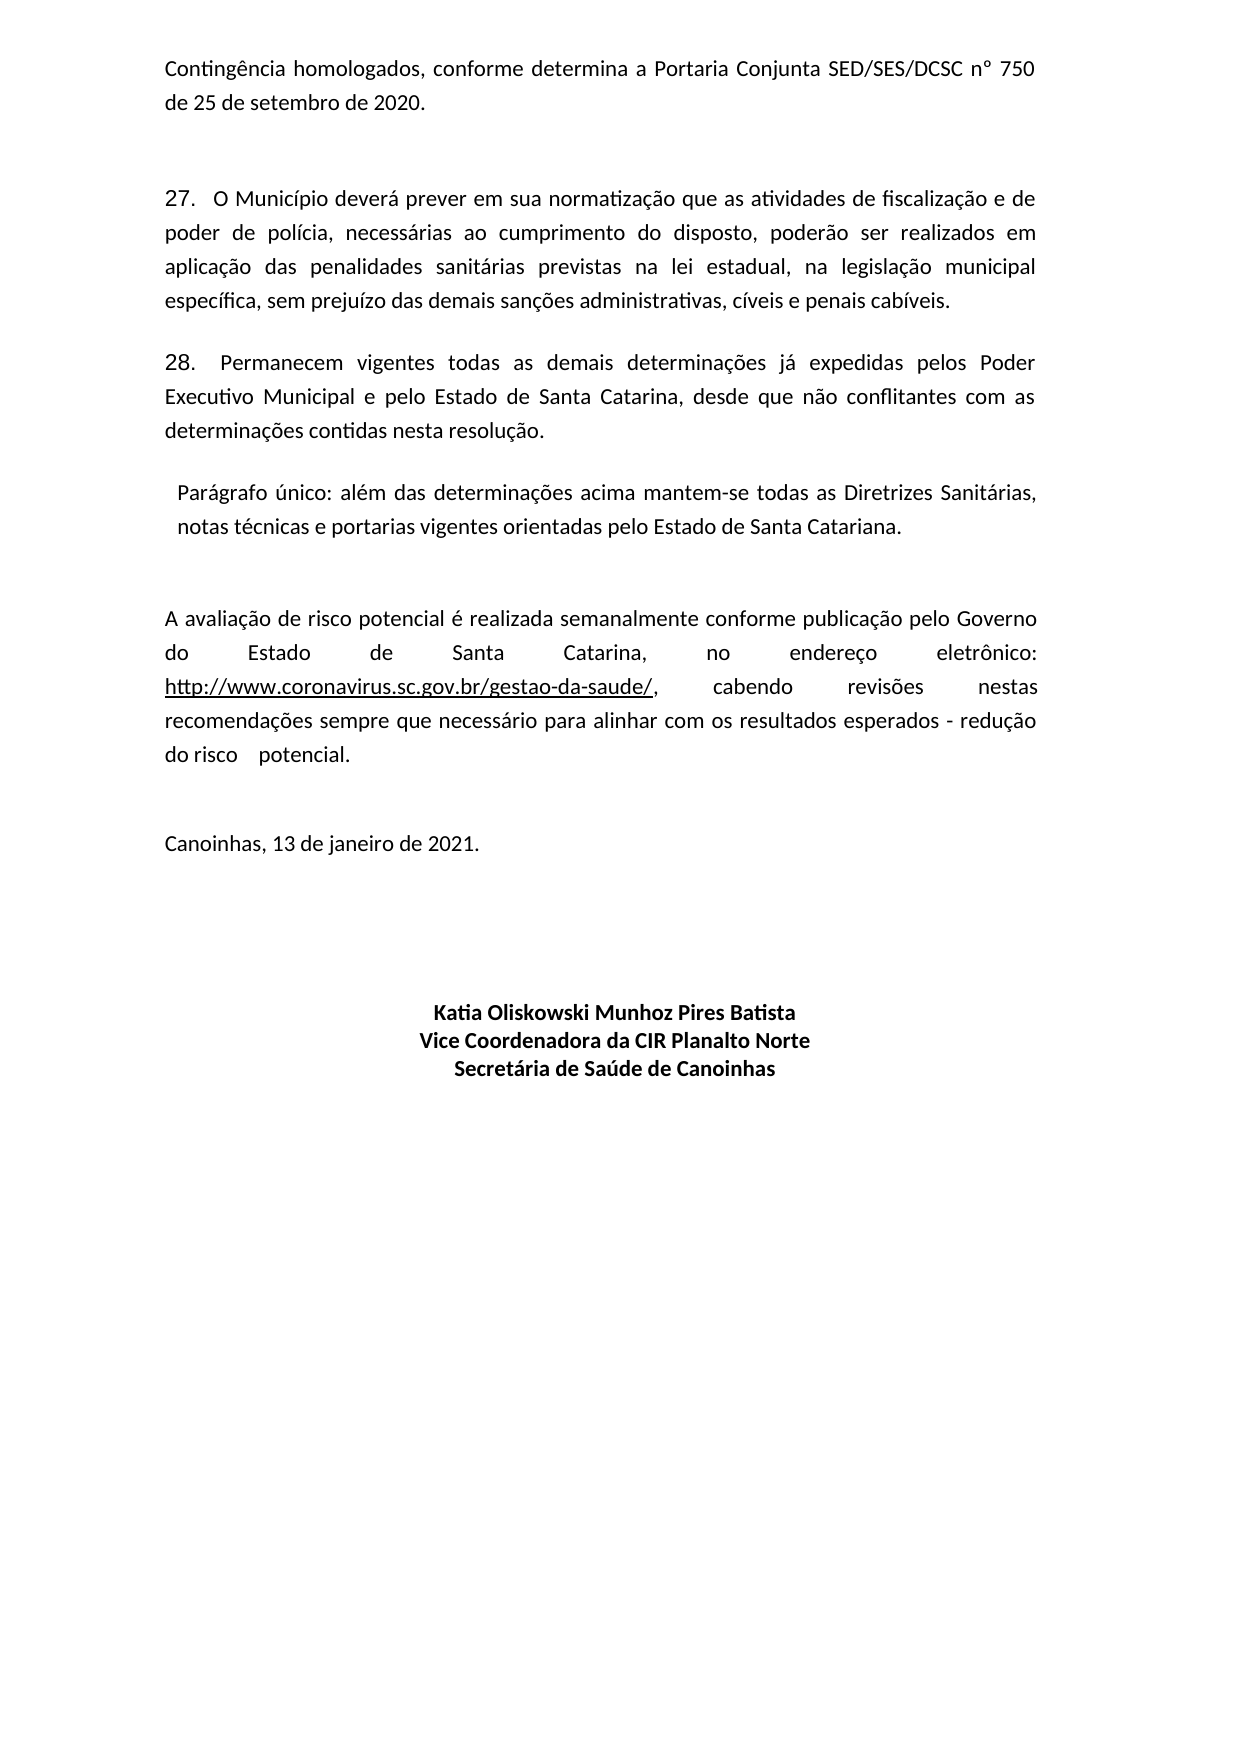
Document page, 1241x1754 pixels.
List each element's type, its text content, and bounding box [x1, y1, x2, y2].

list Permanecem vigentes todas as demais determinações já expedidas pelos Poder Executivo Municipal e pelo Estado de Santa Catarina, desde que não conflitantes com as determinações contidas nesta resolução. [164, 348, 1037, 444]
text Katia Oliskowski Munhoz Pires Batista [164, 998, 1065, 1026]
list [164, 54, 1036, 116]
text Parágrafo único: além das determinações acima mantem-se todas as Diretrizes Sanitárias, notas técnicas e portarias vigentes orientadas pelo Estado de Santa Catariana. [177, 478, 1038, 540]
text Secretária de Saúde de Canoinhas [164, 1054, 1065, 1082]
text A avaliação de risco potencial é realizada semanalmente conforme publicação pelo Governo do Estado de Santa Catarina, no endereço eletrônico: http://www.coronavirus.sc.gov.br/gestao-da-saude/, cabendo revisões nestas recomendações sempre que necessário para alinhar com os resultados esperados - redução do risco potencial. [164, 604, 1038, 768]
text Canoinhas, 13 de janeiro de 2021. [164, 829, 1065, 858]
text Vice Coordenadora da CIR Planalto Norte [164, 1026, 1065, 1054]
list O Município deverá prever em sua normatização que as atividades de fiscalização e de poder de polícia, necessárias ao cumprimento do disposto, poderão ser realizados em aplicação das penalidades sanitárias previstas na lei estadual, na legislação municipal específica, sem prejuízo das demais sanções administrativas, cíveis e penais cabíveis. [164, 184, 1038, 314]
